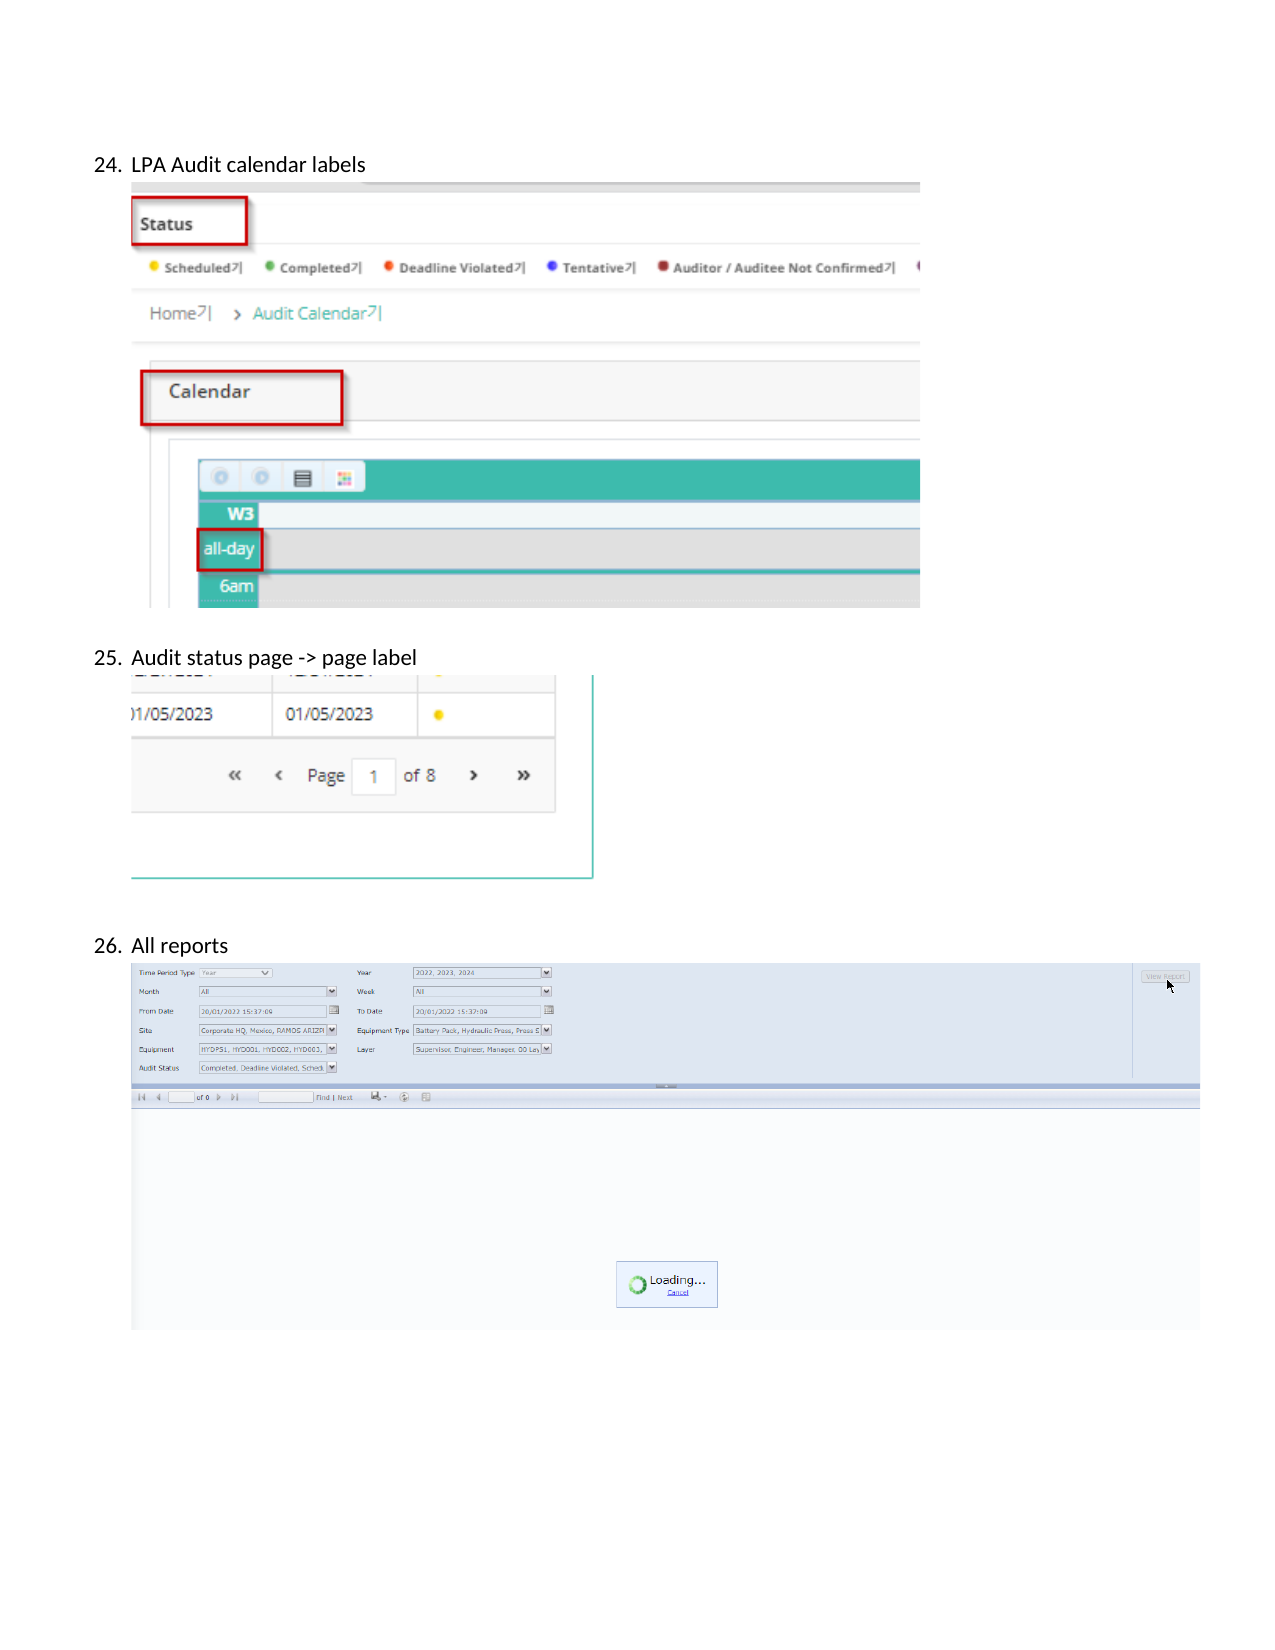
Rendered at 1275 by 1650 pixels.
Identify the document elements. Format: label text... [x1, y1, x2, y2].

list Audit status page -> page label [94, 643, 1125, 672]
picture [131, 675, 611, 895]
picture [131, 963, 1200, 1330]
picture [131, 182, 921, 608]
list All reports [94, 931, 1125, 959]
list LPA Audit calendar labels [94, 150, 1125, 178]
